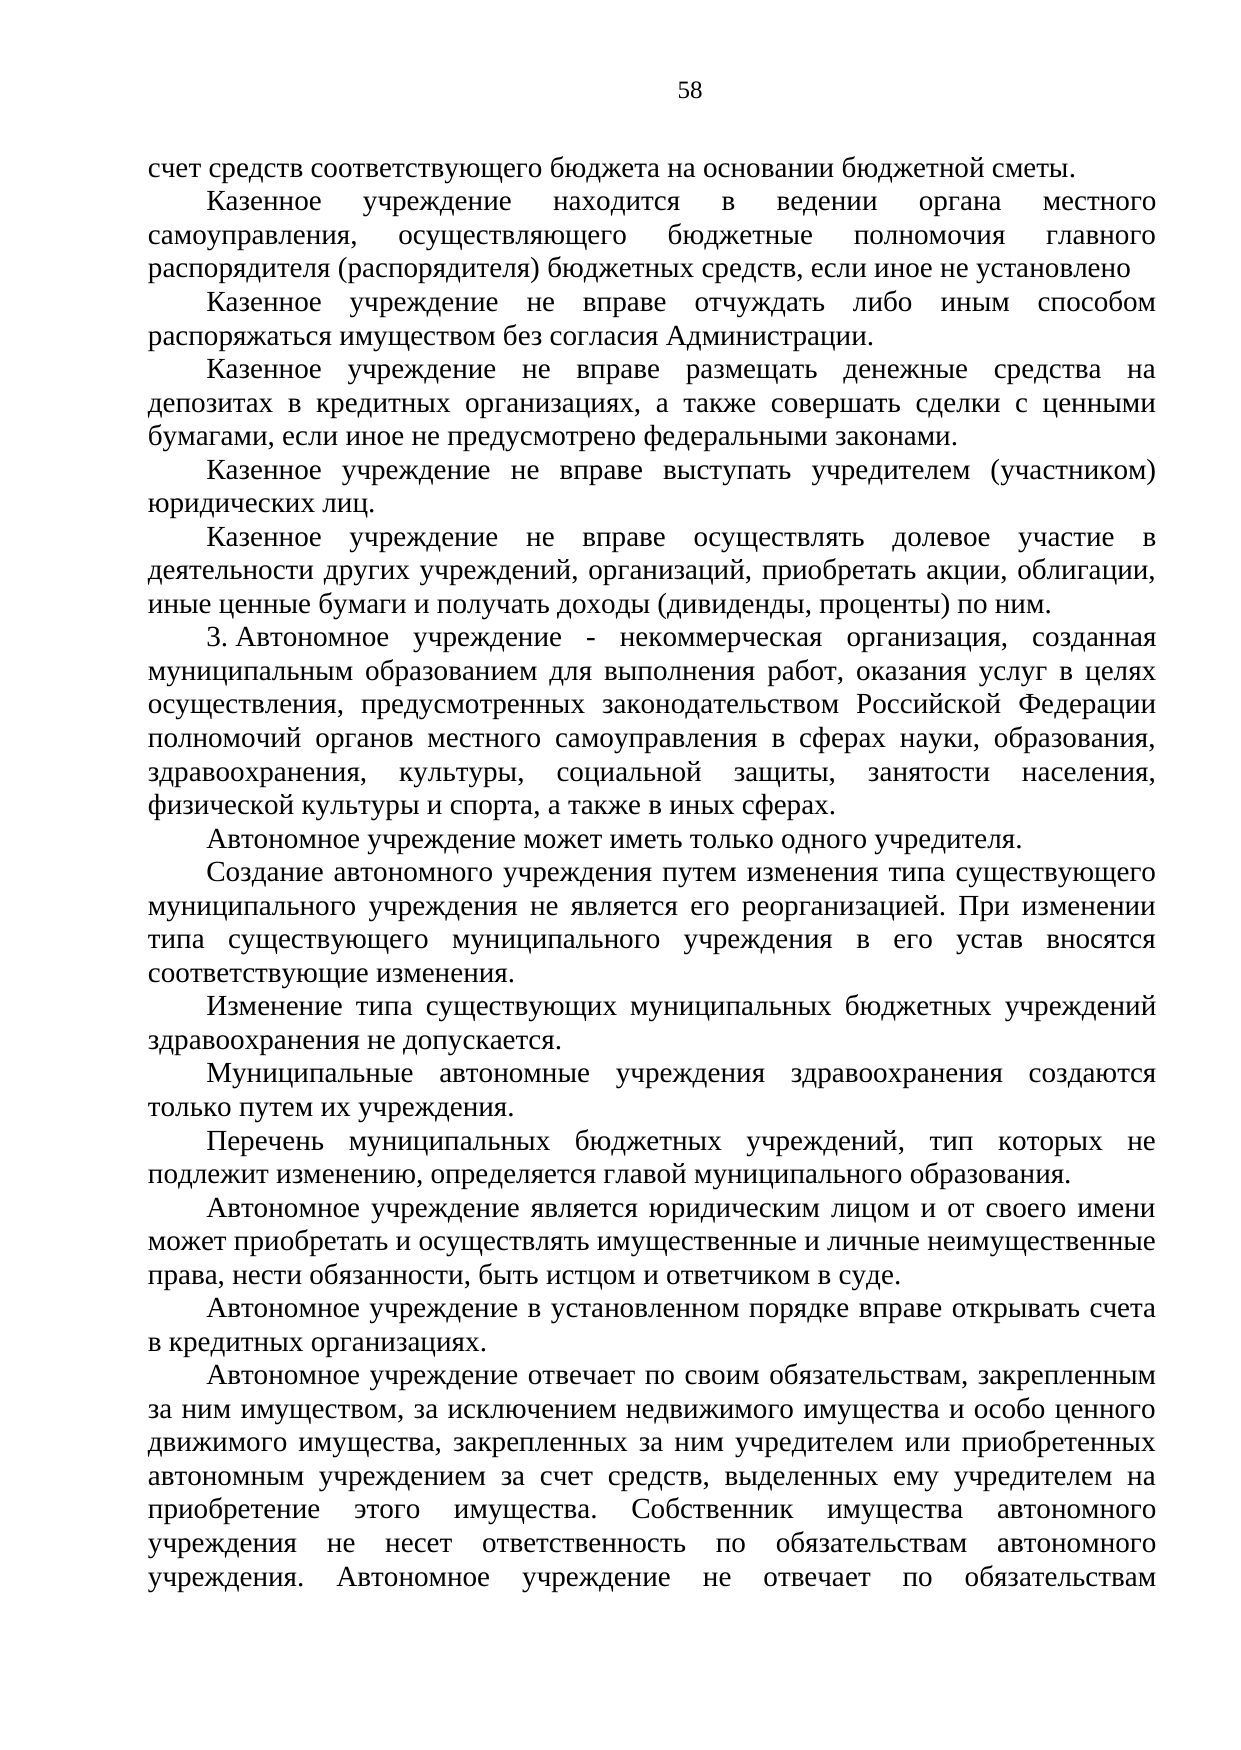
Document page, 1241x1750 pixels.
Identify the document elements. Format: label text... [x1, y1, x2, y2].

text Создание автономного учреждения путем изменения типа существующего муниципального учреждения не является его реорганизацией. При изменении типа существующего муниципального учреждения в его устав вносятся соответствующие изменения. [148, 854, 1157, 988]
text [148, 1357, 1157, 1592]
text Казенное учреждение находится в ведении органа местного самоуправления, осуществляющего бюджетные полномочия главного распорядителя (распорядителя) бюджетных средств, если иное не установлено [148, 183, 1157, 284]
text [148, 150, 1157, 183]
text Автономное учреждение в установленном порядке вправе открывать счета в кредитных организациях. [148, 1290, 1157, 1357]
text Казенное учреждение не вправе размещать денежные средства на депозитах в кредитных организациях, а также совершать сделки с ценными бумагами, если иное не предусмотрено федеральными законами. [148, 351, 1157, 452]
text Автономное учреждение может иметь только одного учредителя. [148, 821, 1157, 854]
text Казенное учреждение не вправе отчуждать либо иным способом распоряжаться имуществом без согласия Администрации. [148, 284, 1157, 351]
text Перечень муниципальных бюджетных учреждений, тип которых не подлежит изменению, определяется главой муниципального образования. [148, 1123, 1157, 1190]
text Казенное учреждение не вправе выступать учредителем (участником) юридических лиц. [148, 452, 1157, 519]
text Автономное учреждение является юридическим лицом и от своего имени может приобретать и осуществлять имущественные и личные неимущественные права, нести обязанности, быть истцом и ответчиком в суде. [148, 1190, 1157, 1290]
text Казенное учреждение не вправе осуществлять долевое участие в деятельности других учреждений, организаций, приобретать акции, облигации, иные ценные бумаги и получать доходы (дивиденды, проценты) по ним. [148, 519, 1157, 619]
text Муниципальные автономные учреждения здравоохранения создаются только путем их учреждения. [148, 1056, 1157, 1123]
text Изменение типа существующих муниципальных бюджетных учреждений здравоохранения не допускается. [148, 988, 1157, 1056]
text 3. Автономное учреждение - некоммерческая организация, созданная муниципальным образованием для выполнения работ, оказания услуг в целях осуществления, предусмотренных законодательством Российской Федерации полномочий органов местного самоуправления в сферах науки, образования, здравоохранения, культуры, социальной защиты, занятости населения, физической культуры и спорта, а также в иных сферах. [148, 619, 1157, 821]
